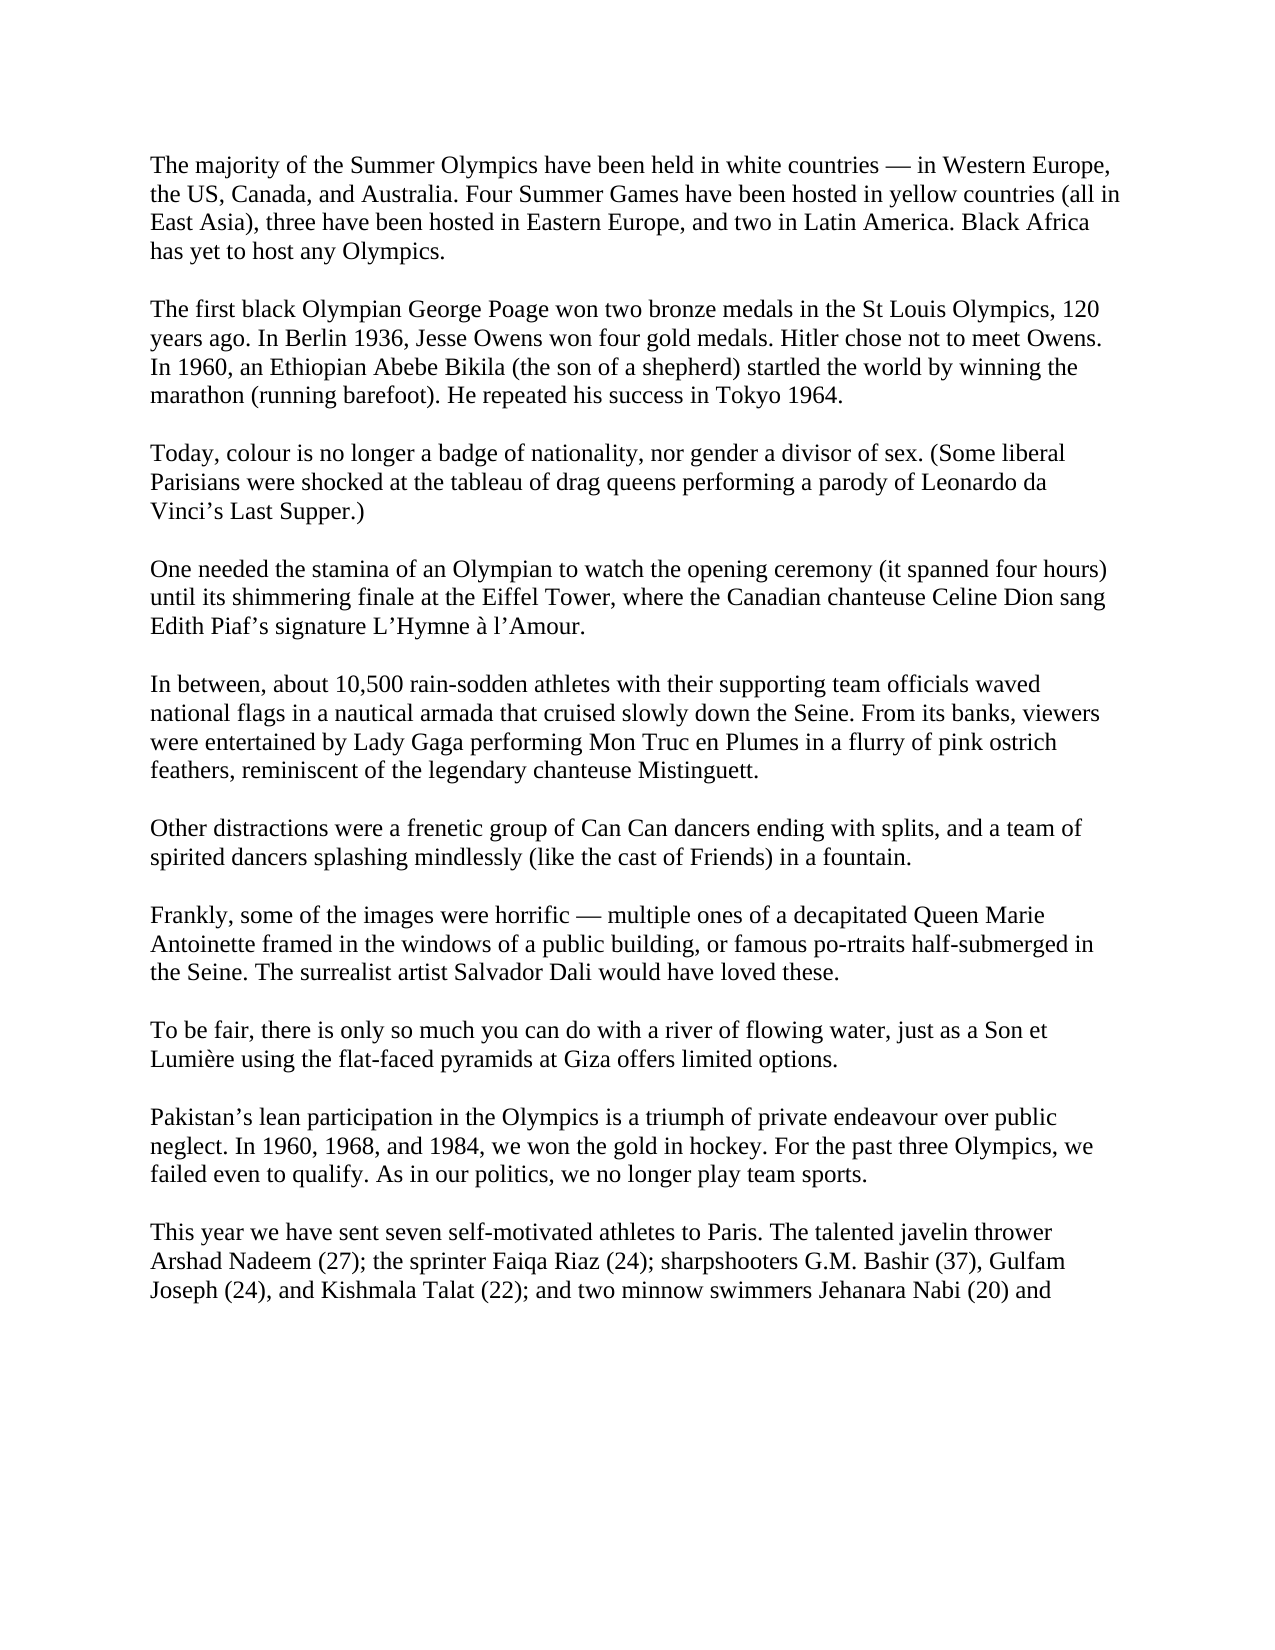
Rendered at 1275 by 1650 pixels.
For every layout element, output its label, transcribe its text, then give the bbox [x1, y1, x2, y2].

text Frankly, some of the images were horrific — multiple ones of a decapitated Queen Marie Antoinette framed in the windows of a public building, or famous po-rtraits half-submerged in the Seine. The surrealist artist Salvador Dali would have loved these. [150, 900, 1125, 986]
text In between, about 10,500 rain-sodden athletes with their supporting team officials waved national flags in a nautical armada that cruised slowly down the Seine. From its banks, viewers were entertained by Lady Gaga performing Mon Truc en Plumes in a flurry of pink ostrich feathers, reminiscent of the legendary chanteuse Mistinguett. [150, 669, 1125, 784]
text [150, 1217, 1125, 1304]
text Today, colour is no longer a badge of nationality, nor gender a divisor of sex. (Some liberal Parisians were shocked at the tableau of drag queens performing a parody of Leonardo da Vinci’s Last Supper.) [150, 438, 1125, 524]
text One needed the stamina of an Olympian to watch the opening ceremony (it spanned four hours) until its shimmering finale at the Eiffel Tower, where the Canadian chanteuse Celine Dion sang Edith Piaf’s signature L’Hymne à l’Amour. [150, 554, 1125, 640]
text To be fair, there is only so much you can do with a river of flowing water, just as a Son et Lumière using the flat-faced pyramids at Giza offers limited options. [150, 1015, 1125, 1073]
text The first black Olympian George Poage won two bronze medals in the St Louis Olympics, 120 years ago. In Berlin 1936, Jesse Owens won four gold medals. Hitler chose not to meet Owens. In 1960, an Ethiopian Abebe Bikila (the son of a shepherd) startled the world by winning the marathon (running barefoot). He repeated his success in Tokyo 1964. [150, 294, 1125, 409]
text Pakistan’s lean participation in the Olympics is a triumph of private endeavour over public neglect. In 1960, 1968, and 1984, we won the gold in hockey. For the past three Olympics, we failed even to qualify. As in our politics, we no longer play team sports. [150, 1102, 1125, 1188]
text Other distractions were a frenetic group of Can Can dancers ending with splits, and a team of spirited dancers splashing mindlessly (like the cast of Friends) in a fountain. [150, 813, 1125, 871]
text The majority of the Summer Olympics have been held in white countries — in Western Europe, the US, Canada, and Australia. Four Summer Games have been hosted in yellow countries (all in East Asia), three have been hosted in Eastern Europe, and two in Latin America. Black Africa has yet to host any Olympics. [150, 150, 1125, 265]
